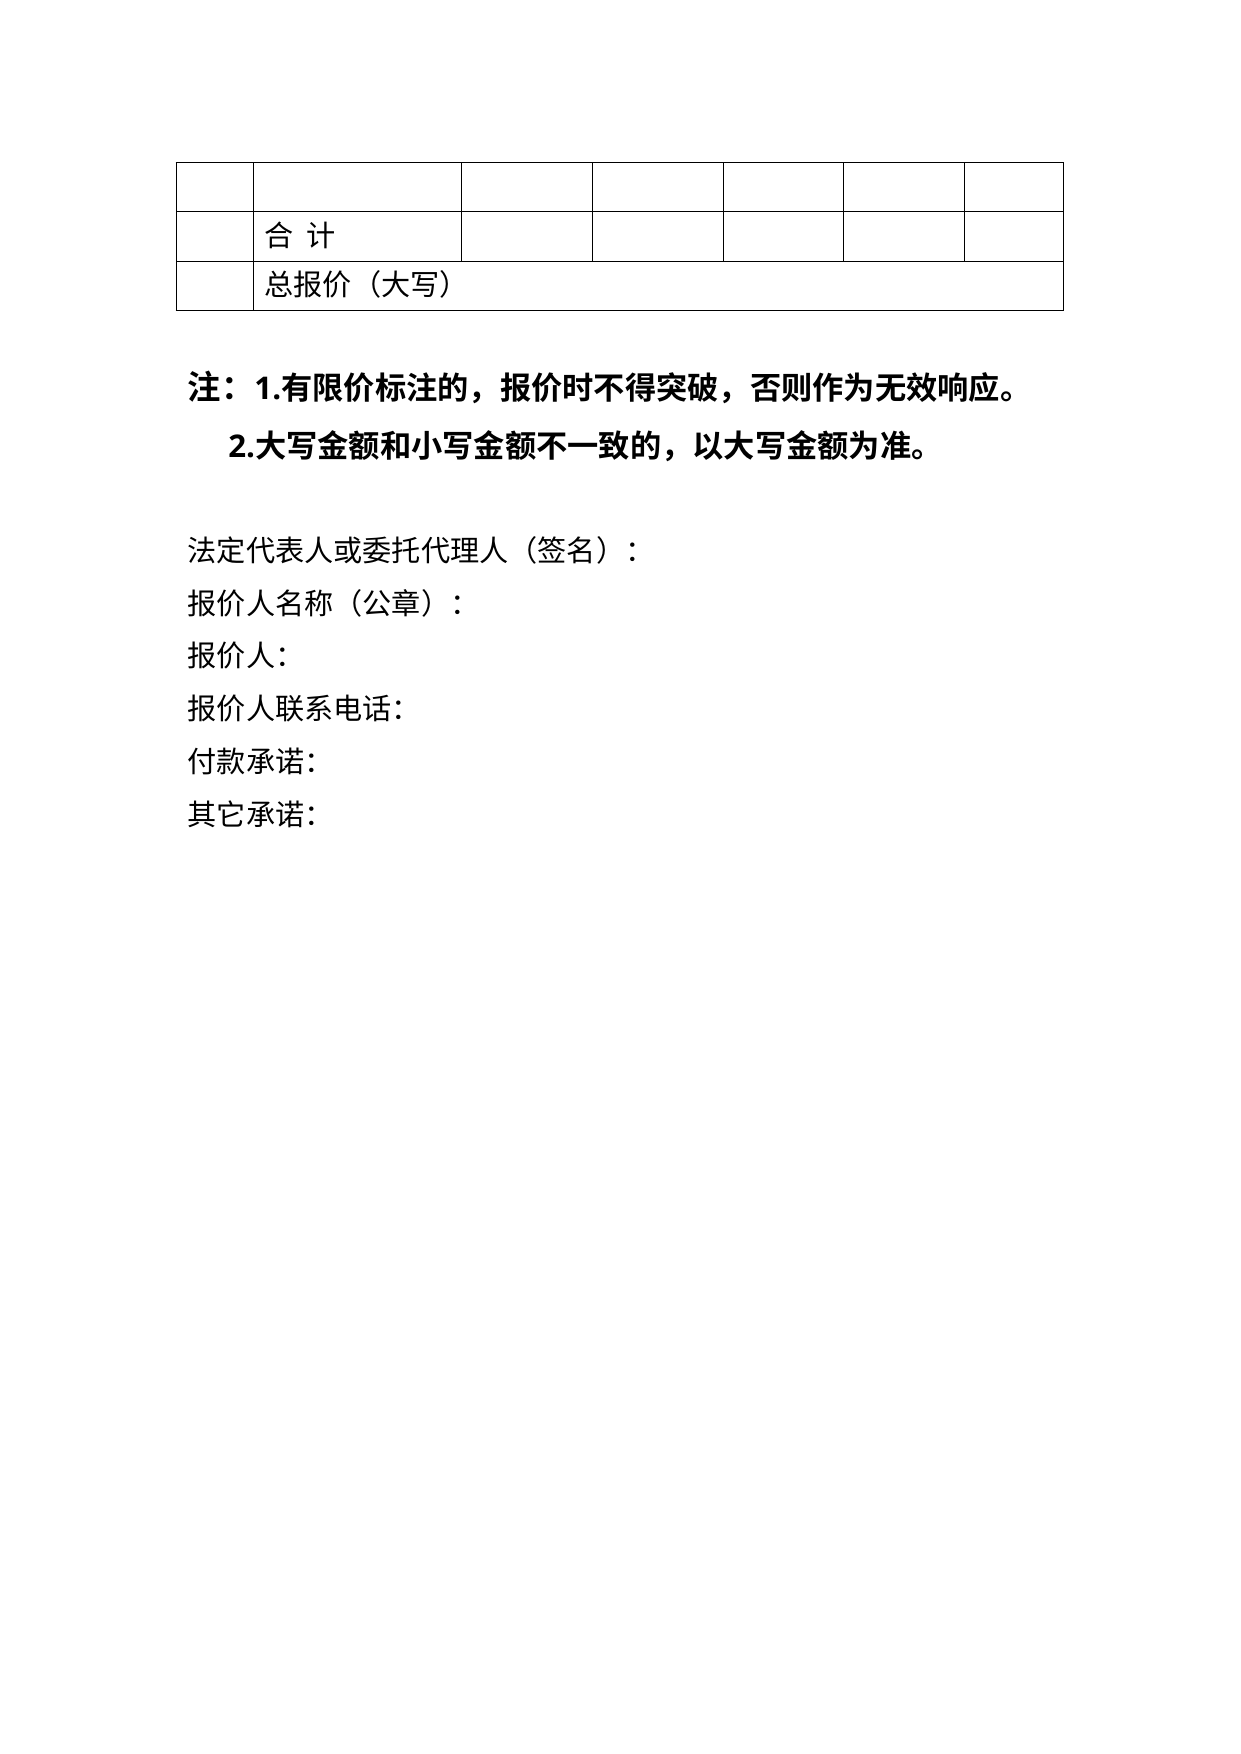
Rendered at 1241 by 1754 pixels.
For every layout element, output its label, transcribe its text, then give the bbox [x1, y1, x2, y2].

text 报价人： [187, 633, 1053, 675]
table_cell 合 计 [254, 212, 461, 261]
table_cell [844, 212, 964, 261]
table_cell [177, 212, 253, 261]
table_cell [177, 163, 253, 211]
table_cell [965, 163, 1063, 211]
table_cell [965, 212, 1063, 261]
table_cell [254, 163, 461, 211]
table_cell [593, 163, 723, 211]
table_cell [462, 212, 592, 261]
text 其它承诺： [187, 791, 1053, 834]
text 付款承诺： [187, 739, 1053, 781]
table_cell 总报价（大写） [254, 262, 1063, 310]
text 报价人名称（公章）： [187, 580, 1053, 622]
table_cell [844, 163, 964, 211]
table_cell [177, 262, 253, 310]
text 法定代表人或委托代理人（签名）： [187, 527, 1053, 570]
table_cell [724, 163, 843, 211]
text 注：1.有限价标注的，报价时不得突破，否则作为无效响应。 [187, 361, 1053, 409]
table_cell [724, 212, 843, 261]
table_cell [462, 163, 592, 211]
text 2.大写金额和小写金额不一致的，以大写金额为准。 [187, 421, 1053, 466]
table_cell [593, 212, 723, 261]
text 报价人联系电话： [187, 686, 1053, 728]
